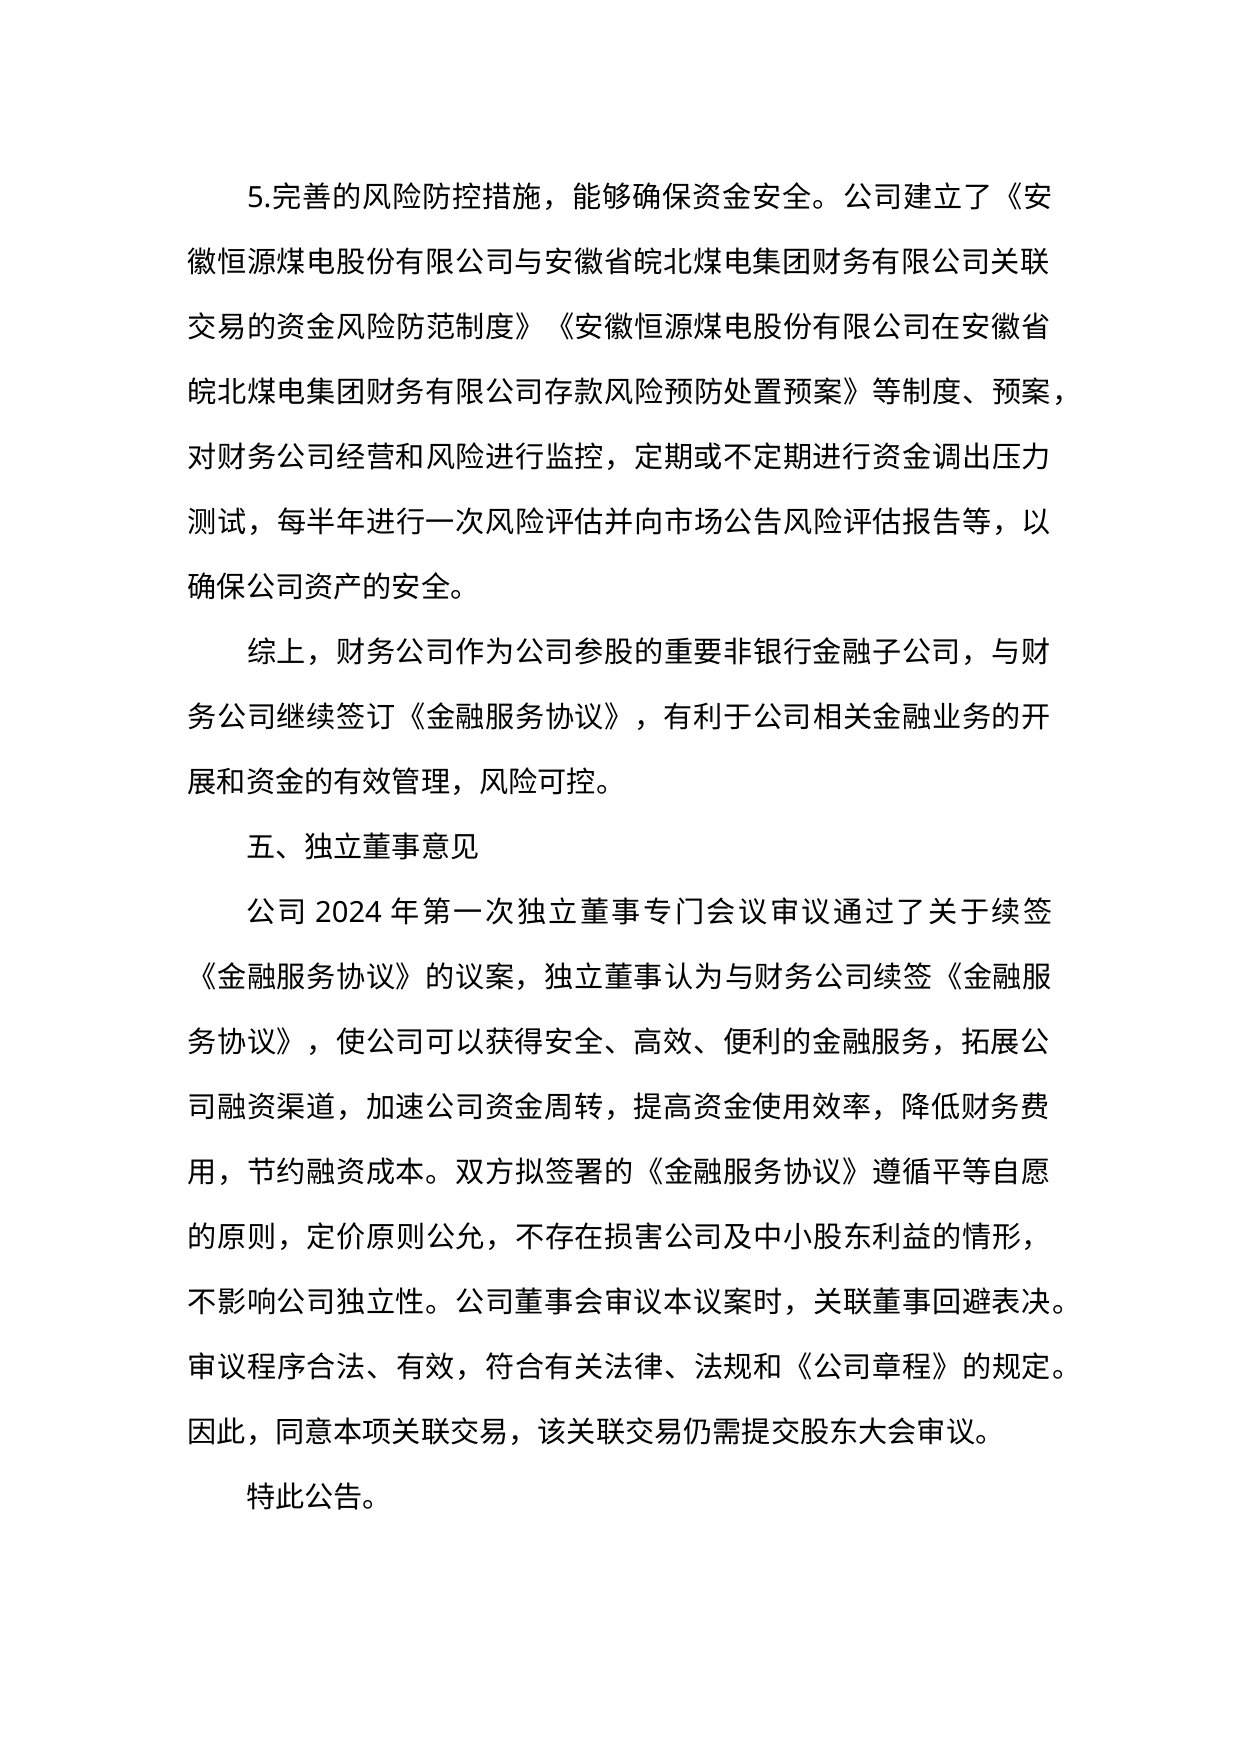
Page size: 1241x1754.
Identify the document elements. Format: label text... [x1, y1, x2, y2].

text 特此公告。 [187, 1462, 1053, 1527]
text 公司2024年第一次独立董事专门会议审议通过了关于续签《金融服务协议》的议案，独立董事认为与财务公司续签《金融服务协议》，使公司可以获得安全、高效、便利的金融服务，拓展公司融资渠道，加速公司资金周转，提高资金使用效率，降低财务费用，节约融资成本。双方拟签署的《金融服务协议》遵循平等自愿的原则，定价原则公允，不存在损害公司及中小股东利益的情形，不影响公司独立性。公司董事会审议本议案时，关联董事回避表决。审议程序合法、有效，符合有关法律、法规和《公司章程》的规定。因此，同意本项关联交易，该关联交易仍需提交股东大会审议。 [187, 877, 1053, 1462]
text 综上，财务公司作为公司参股的重要非银行金融子公司，与财务公司继续签订《金融服务协议》，有利于公司相关金融业务的开展和资金的有效管理，风险可控。 [187, 617, 1053, 812]
text 五、独立董事意见 [187, 812, 1053, 877]
text 5.完善的风险防控措施，能够确保资金安全。公司建立了《安徽恒源煤电股份有限公司与安徽省皖北煤电集团财务有限公司关联交易的资金风险防范制度》《安徽恒源煤电股份有限公司在安徽省皖北煤电集团财务有限公司存款风险预防处置预案》等制度、预案，对财务公司经营和风险进行监控，定期或不定期进行资金调出压力测试，每半年进行一次风险评估并向市场公告风险评估报告等，以确保公司资产的安全。 [187, 162, 1053, 617]
